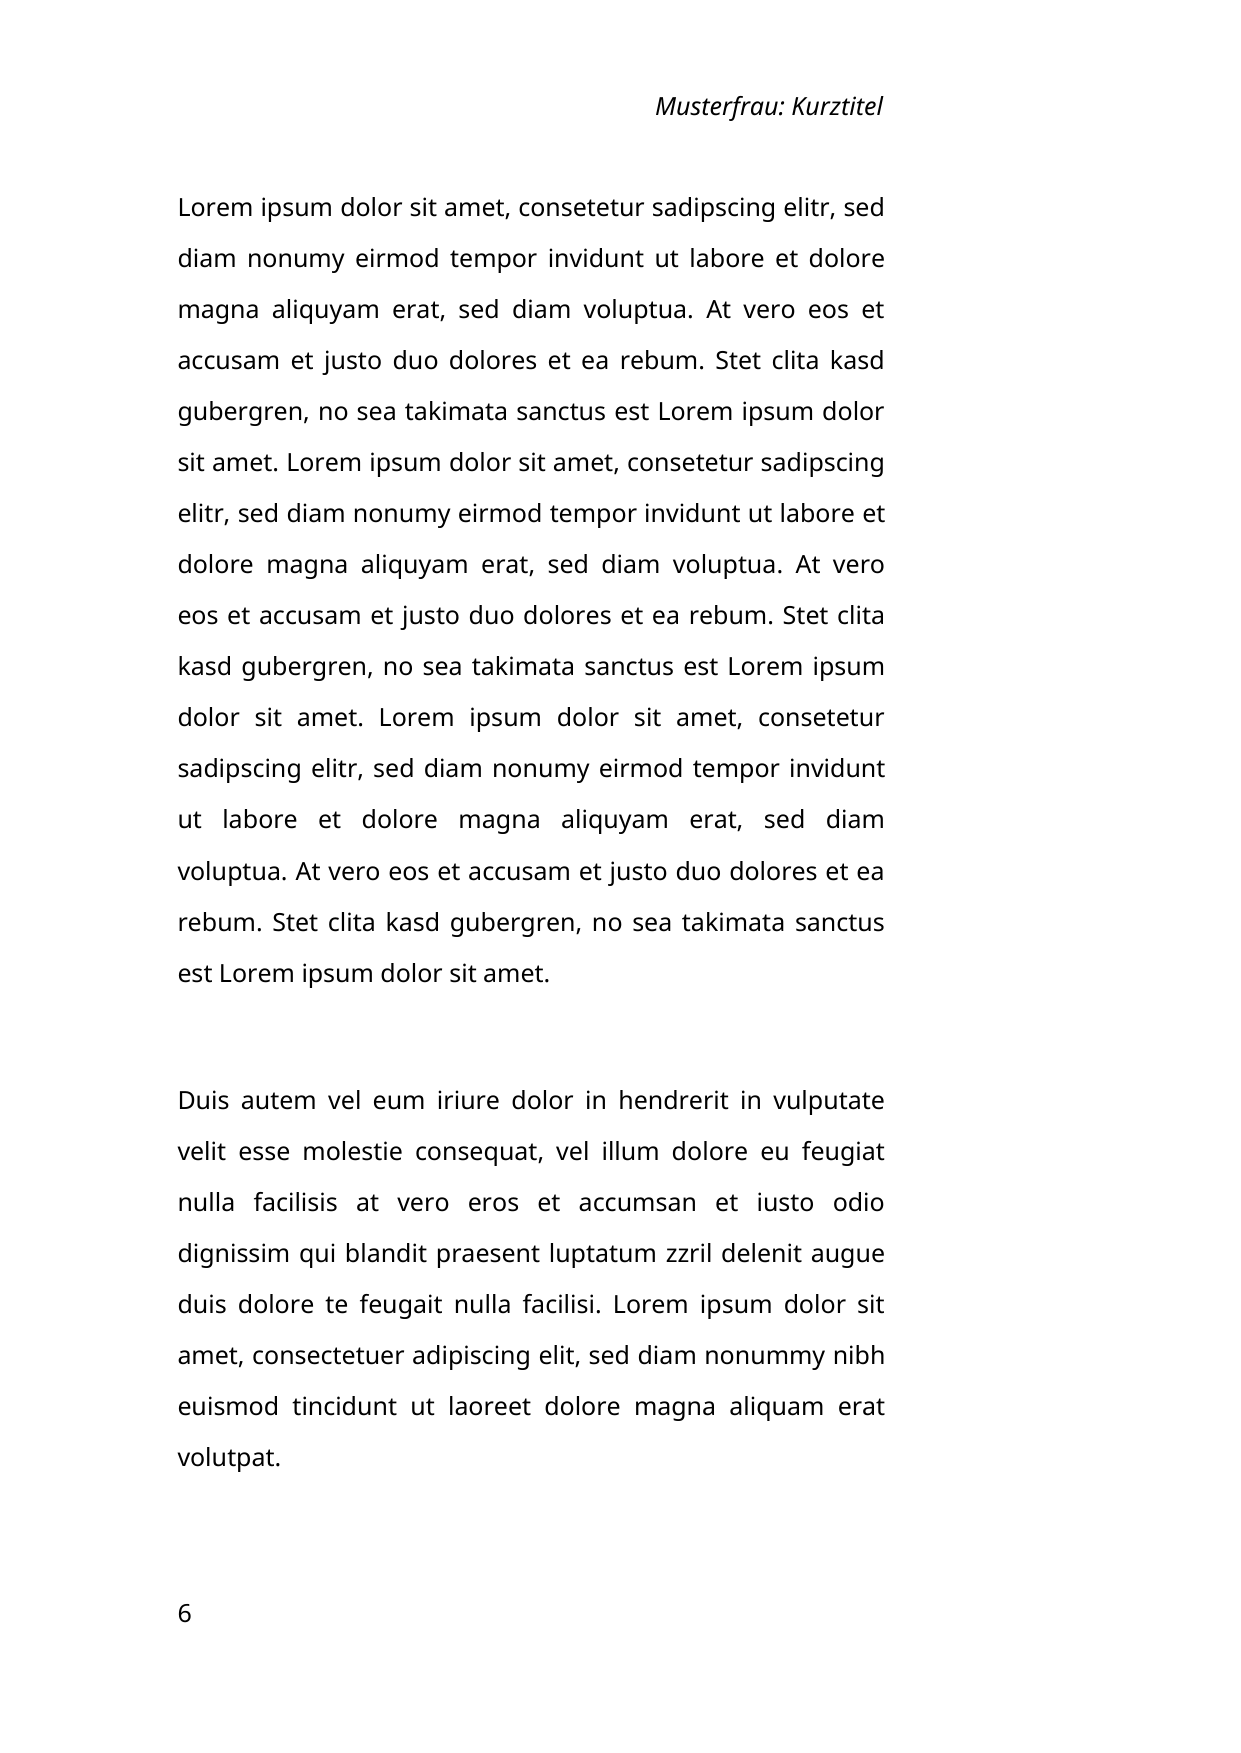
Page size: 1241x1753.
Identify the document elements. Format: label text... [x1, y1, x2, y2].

text Duis autem vel eum iriure dolor in hendrerit in vulputate velit esse molestie consequat, vel illum dolore eu feugiat nulla facilisis at vero eros et accumsan et iusto odio dignissim qui blandit praesent luptatum zzril delenit augue duis dolore te feugait nulla facilisi. Lorem ipsum dolor sit amet, consectetuer adipiscing elit, sed diam nonummy nibh euismod tincidunt ut laoreet dolore magna aliquam erat volutpat. [177, 1082, 886, 1474]
text Lorem ipsum dolor sit amet, consetetur sadipscing elitr, sed diam nonumy eirmod tempor invidunt ut labore et dolore magna aliquyam erat, sed diam voluptua. At vero eos et accusam et justo duo dolores et ea rebum. Stet clita kasd gubergren, no sea takimata sanctus est Lorem ipsum dolor sit amet. Lorem ipsum dolor sit amet, consetetur sadipscing elitr, sed diam nonumy eirmod tempor invidunt ut labore et dolore magna aliquyam erat, sed diam voluptua. At vero eos et accusam et justo duo dolores et ea rebum. Stet clita kasd gubergren, no sea takimata sanctus est Lorem ipsum dolor sit amet. Lorem ipsum dolor sit amet, consetetur sadipscing elitr, sed diam nonumy eirmod tempor invidunt ut labore et dolore magna aliquyam erat, sed diam voluptua. At vero eos et accusam et justo duo dolores et ea rebum. Stet clita kasd gubergren, no sea takimata sanctus est Lorem ipsum dolor sit amet. [177, 190, 886, 989]
